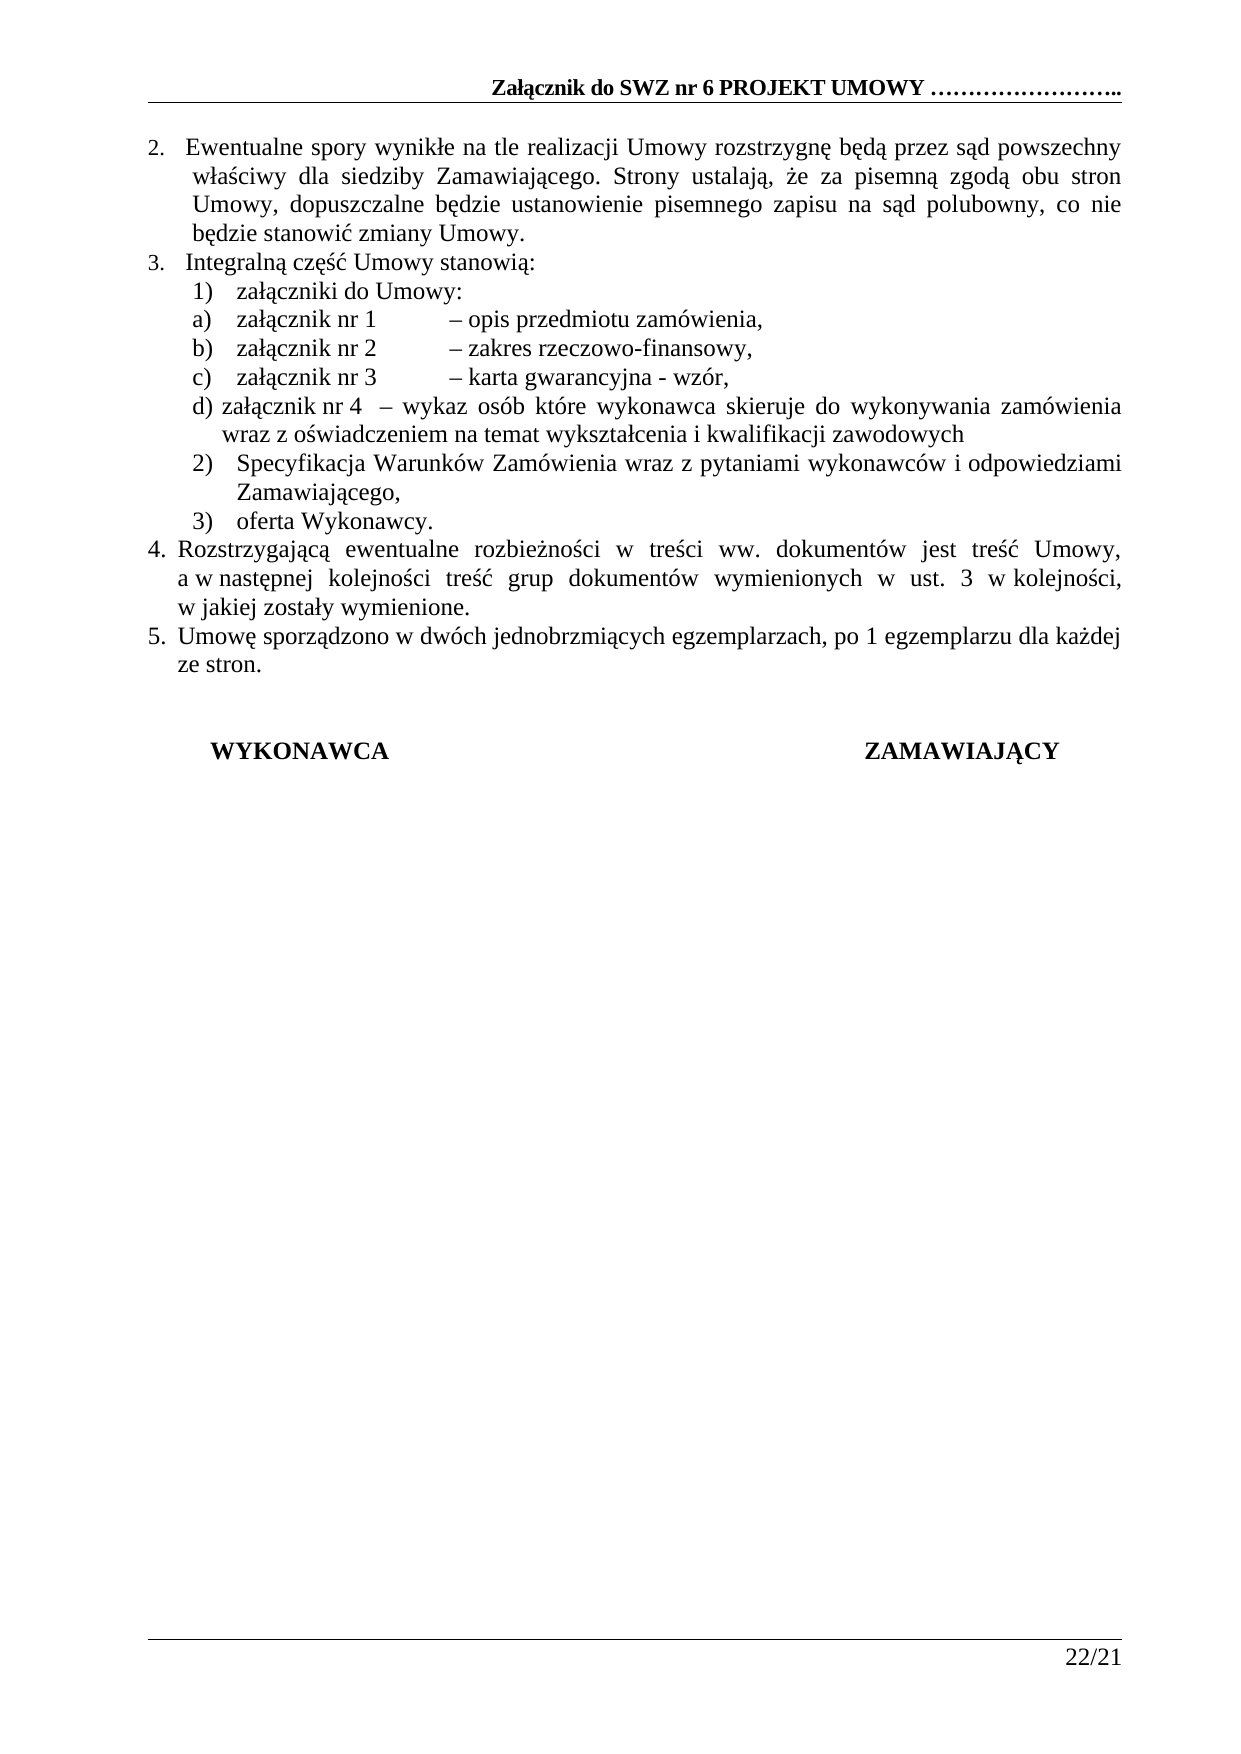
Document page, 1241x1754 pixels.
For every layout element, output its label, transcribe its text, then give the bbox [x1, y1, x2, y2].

list załącznik nr 3 – karta gwarancyjna - wzór, [192, 362, 1122, 391]
list Umowę sporządzono w dwóch jednobrzmiących egzemplarzach, po 1 egzemplarzu dla każdej ze stron. [148, 621, 1122, 678]
list załącznik nr 1 – opis przedmiotu zamówienia, [192, 304, 1122, 333]
list oferta Wykonawcy. [192, 506, 1122, 534]
list załączniki do Umowy: [192, 276, 1122, 304]
list Specyfikacja Warunków Zamówienia wraz z pytaniami wykonawców i odpowiedziami Zamawiającego, [192, 448, 1122, 506]
text WYKONAWCA ZAMAWIAJĄCY [148, 736, 1122, 764]
list Rozstrzygającą ewentualne rozbieżności w treści ww. dokumentów jest treść Umowy, a w następnej kolejności treść grup dokumentów wymienionych w ust. 3 w kolejności, w jakiej zostały wymienione. [148, 534, 1122, 621]
list załącznik nr 2 – zakres rzeczowo-finansowy, [192, 333, 1122, 362]
list Integralną część Umowy stanowią: [148, 247, 1122, 276]
list załącznik nr 4 – wykaz osób które wykonawca skieruje do wykonywania zamówienia wraz z oświadczeniem na temat wykształcenia i kwalifikacji zawodowych [192, 391, 1122, 448]
list Ewentualne spory wynikłe na tle realizacji Umowy rozstrzygnę będą przez sąd powszechny właściwy dla siedziby Zamawiającego. Strony ustalają, że za pisemną zgodą obu stron Umowy, dopuszczalne będzie ustanowienie pisemnego zapisu na sąd polubowny, co nie będzie stanowić zmiany Umowy. [148, 132, 1122, 247]
